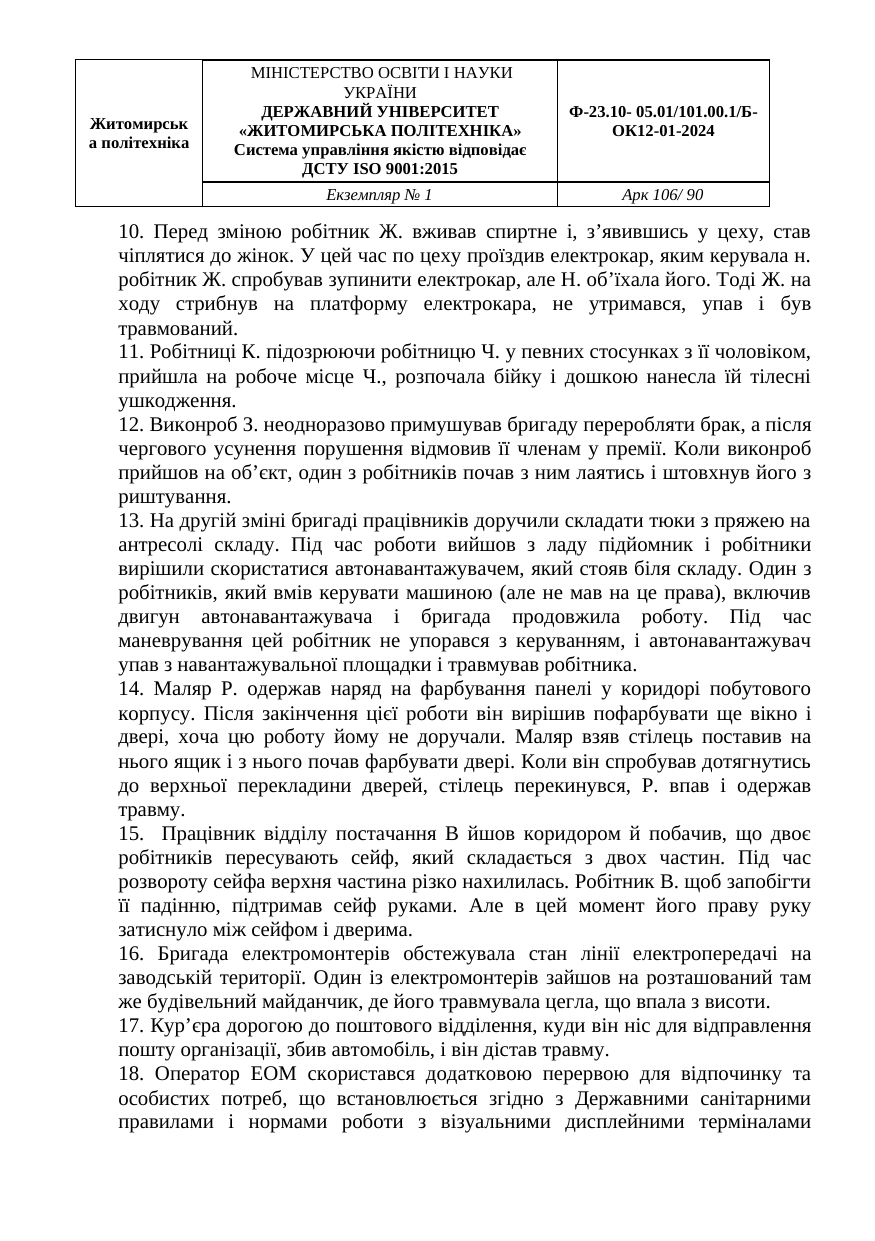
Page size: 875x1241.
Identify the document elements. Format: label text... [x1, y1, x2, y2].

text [118, 1061, 812, 1133]
text 14. Маляр Р. одержав наряд на фарбування панелі у коридорі побутового корпусу. Після закінчення цієї роботи він вирішив пофарбувати ще вікно і двері, хоча цю роботу йому не доручали. Маляр взяв стілець поставив на нього ящик і з нього почав фарбувати двері. Коли він спробував дотягнутись до верхньої перекладини дверей, стілець перекинувся, Р. впав і одержав травму. [118, 676, 812, 821]
text 15. Працівник відділу постачання В йшов коридором й побачив, що двоє робітників пересувають сейф, який складається з двох частин. Під час розвороту сейфа верхня частина різко нахилилась. Робітник В. щоб запобігти її падінню, підтримав сейф руками. Але в цей момент його праву руку затиснуло між сейфом і дверима. [118, 821, 812, 941]
text 11. Робітниці К. підозрюючи робітницю Ч. у певних стосунках з її чоловіком, прийшла на робоче місце Ч., розпочала бійку і дошкою нанесла їй тілесні ушкодження. [118, 339, 812, 412]
text 12. Виконроб З. неодноразово примушував бригаду переробляти брак, а після чергового усунення порушення відмовив її членам у премії. Коли виконроб прийшов на об’єкт, один з робітників почав з ним лаятись і штовхнув його з риштування. [118, 412, 812, 508]
text 13. На другій зміні бригаді працівників доручили складати тюки з пряжею на антресолі складу. Під час роботи вийшов з ладу підйомник і робітники вирішили скористатися автонавантажувачем, який стояв біля складу. Один з робітників, який вмів керувати машиною (але не мав на це права), включив двигун автонавантажувача і бригада продовжила роботу. Під час маневрування цей робітник не упорався з керуванням, і автонавантажувач упав з навантажувальної площадки і травмував робітника. [118, 508, 812, 676]
text 16. Бригада електромонтерів обстежувала стан лінії електропередачі на заводській території. Один із електромонтерів зайшов на розташований там же будівельний майданчик, де його травмувала цегла, що впала з висоти. [118, 941, 812, 1013]
text 10. Перед зміною робітник Ж. вживав спиртне і, з’явившись у цеху, став чіплятися до жінок. У цей час по цеху проїздив електрокар, яким керувала н. робітник Ж. спробував зупинити електрокар, але Н. об’їхала його. Тоді Ж. на ходу стрибнув на платформу електрокара, не утримався, упав і був травмований. [118, 219, 812, 339]
text 17. Кур’єра дорогою до поштового відділення, куди він ніс для відправлення пошту організації, збив автомобіль, і він дістав травму. [118, 1013, 812, 1061]
